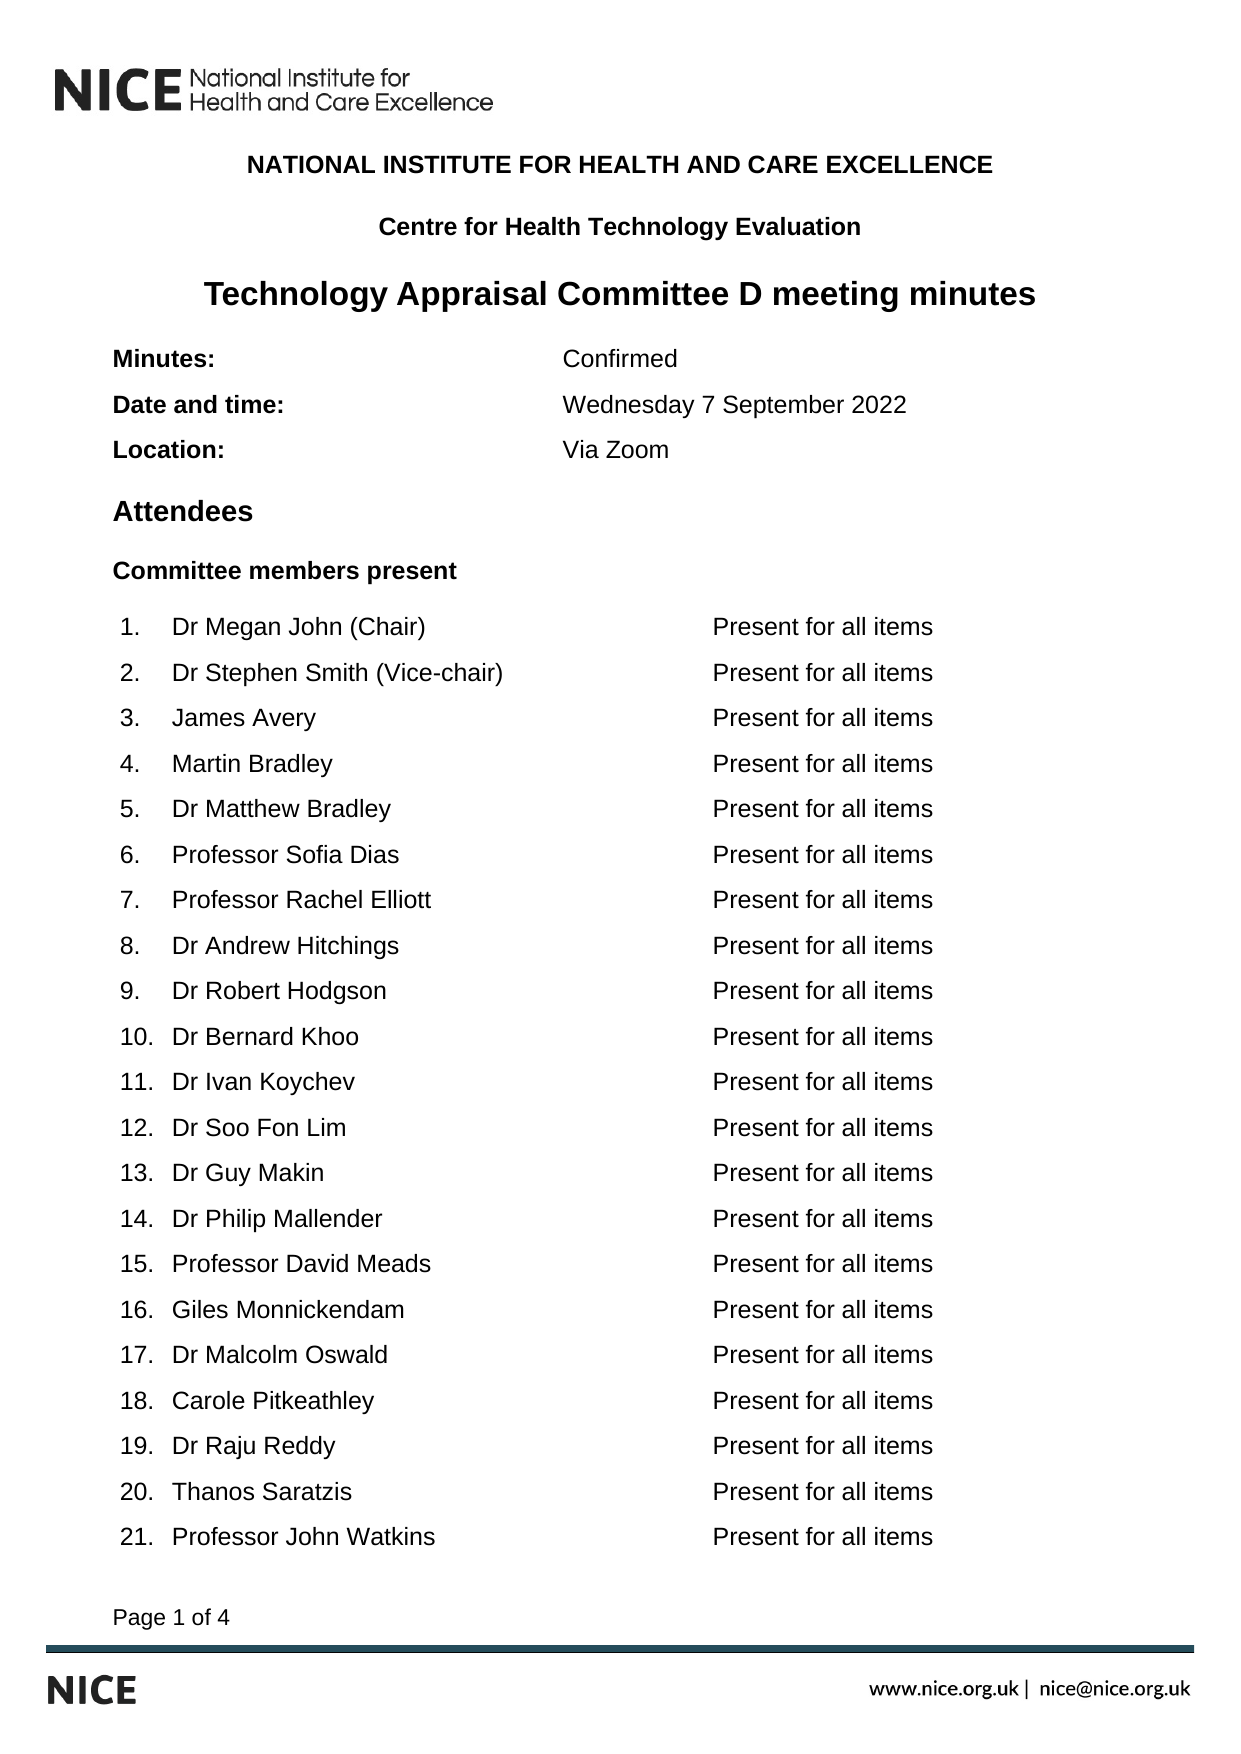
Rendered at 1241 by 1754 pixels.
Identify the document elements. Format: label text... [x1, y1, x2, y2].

subtitle Committee members present [112, 556, 1128, 585]
text Dr Bernard Khoo Present for all items [119, 1022, 1128, 1050]
text Dr Andrew Hitchings Present for all items [119, 931, 1128, 959]
text Dr Soo Fon Lim Present for all items [119, 1113, 1128, 1141]
text James Avery Present for all items [119, 703, 1128, 732]
text Professor John Watkins Present for all items [119, 1522, 1128, 1551]
text Dr Malcolm Oswald Present for all items [119, 1340, 1128, 1369]
text Location: Via Zoom [112, 436, 1128, 464]
text Professor Rachel Elliott Present for all items [119, 885, 1128, 914]
text Carole Pitkeathley Present for all items [119, 1386, 1128, 1414]
text Minutes: Confirmed [112, 344, 1128, 373]
text Dr Matthew Bradley Present for all items [119, 794, 1128, 823]
subtitle Attendees [112, 493, 1128, 527]
text Giles Monnickendam Present for all items [119, 1295, 1128, 1323]
text Dr Robert Hodgson Present for all items [119, 976, 1128, 1005]
text Dr Raju Reddy Present for all items [119, 1431, 1128, 1460]
text Professor Sofia Dias Present for all items [119, 839, 1128, 868]
text Dr Megan John (Chair) Present for all items [119, 612, 1128, 641]
text Thanos Saratzis Present for all items [119, 1477, 1128, 1506]
picture [46, 1645, 1195, 1729]
title NATIONAL INSTITUTE FOR HEALTH AND CARE EXCELLENCE [112, 150, 1128, 179]
text Professor David Meads Present for all items [119, 1249, 1128, 1278]
text Date and time: Wednesday 7 September 2022 [112, 390, 1128, 419]
text Dr Guy Makin Present for all items [119, 1158, 1128, 1187]
text Dr Ivan Koychev Present for all items [119, 1067, 1128, 1096]
subtitle Technology Appraisal Committee D meeting minutes [112, 274, 1128, 313]
picture [32, 47, 511, 128]
title Centre for Health Technology Evaluation [112, 212, 1128, 241]
text Dr Stephen Smith (Vice-chair) Present for all items [119, 657, 1128, 686]
text Dr Philip Mallender Present for all items [119, 1204, 1128, 1232]
text Martin Bradley Present for all items [119, 748, 1128, 777]
